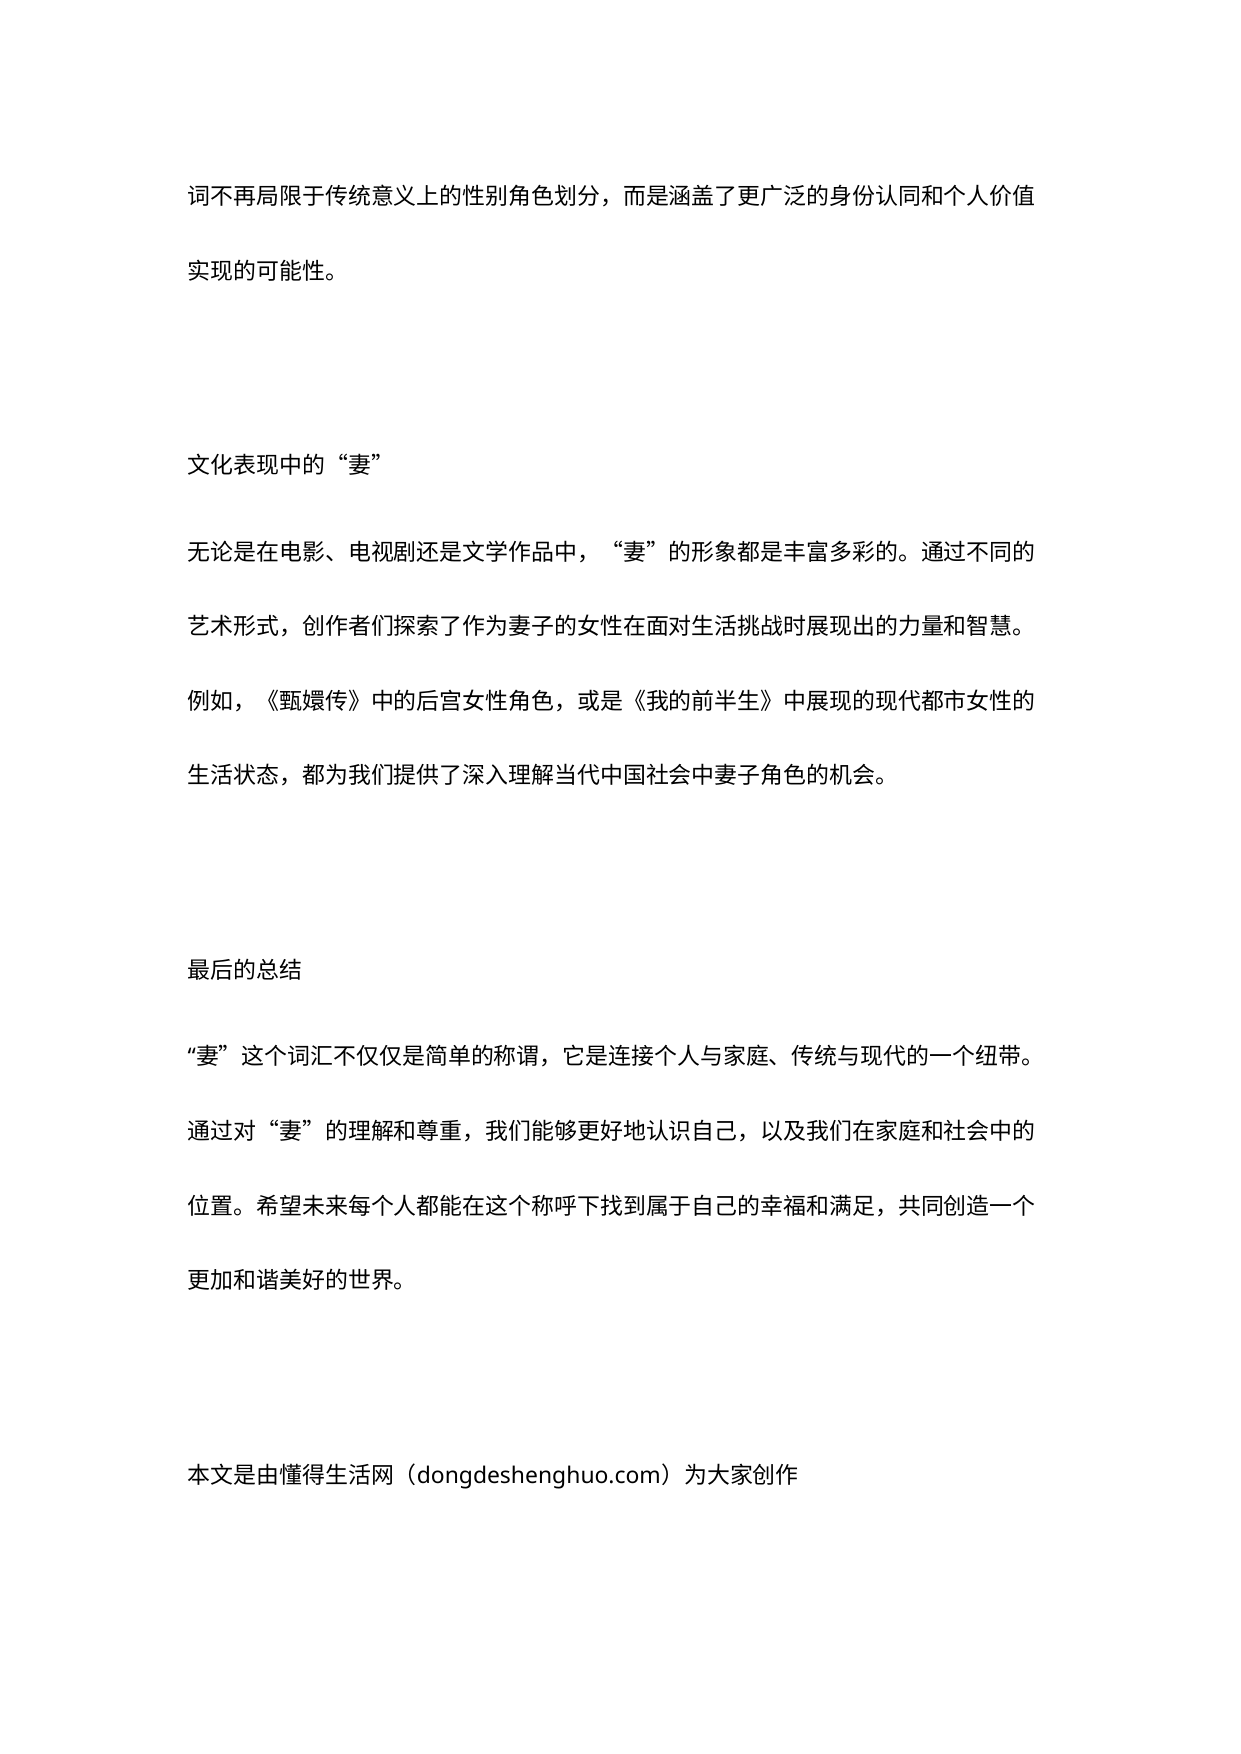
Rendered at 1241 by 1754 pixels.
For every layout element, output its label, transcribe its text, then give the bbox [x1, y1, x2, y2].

text 无论是在电影、电视剧还是文学作品中，“妻”的形象都是丰富多彩的。通过不同的艺术形式，创作者们探索了作为妻子的女性在面对生活挑战时展现出的力量和智慧。例如，《甄嬛传》中的后宫女性角色，或是《我的前半生》中展现的现代都市女性的生活状态，都为我们提供了深入理解当代中国社会中妻子角色的机会。 [187, 517, 1053, 807]
text 文化表现中的“妻” [187, 431, 1053, 496]
text 本文是由懂得生活网（dongdeshenghuo.com）为大家创作 [187, 1441, 1053, 1506]
text “妻”这个词汇不仅仅是简单的称谓，它是连接个人与家庭、传统与现代的一个纽带。通过对“妻”的理解和尊重，我们能够更好地认识自己，以及我们在家庭和社会中的位置。希望未来每个人都能在这个称呼下找到属于自己的幸福和满足，共同创造一个更加和谐美好的世界。 [187, 1022, 1053, 1311]
text 最后的总结 [187, 936, 1053, 1001]
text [187, 162, 1053, 302]
